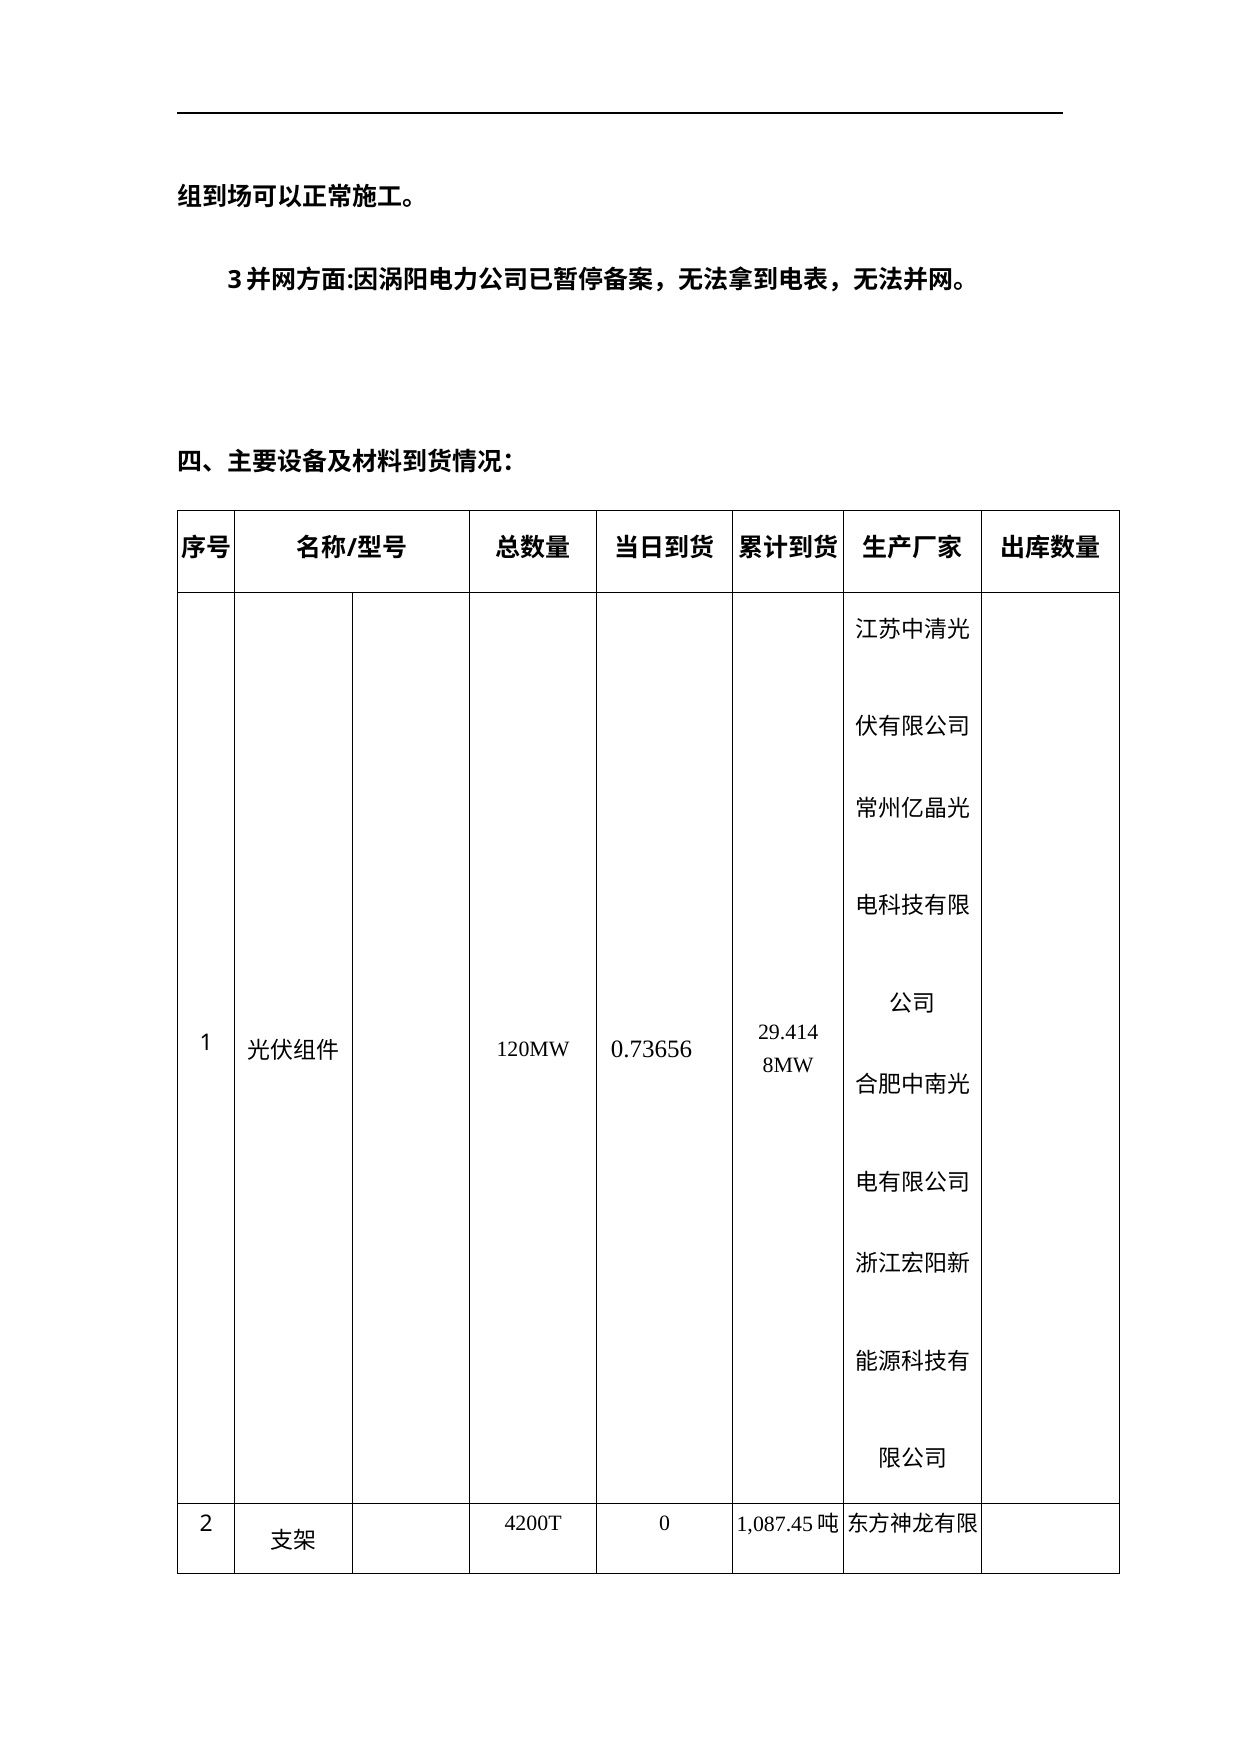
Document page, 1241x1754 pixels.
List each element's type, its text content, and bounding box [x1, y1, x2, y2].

table_cell [353, 593, 469, 1503]
table_cell 东方神龙有限公司 [844, 1504, 981, 1572]
table_header 当日到货 [597, 511, 732, 592]
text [177, 162, 1063, 227]
table_cell 00.73656 [597, 593, 732, 1503]
table_cell 1 [178, 593, 234, 1503]
table_header 名称/型号 [235, 511, 469, 592]
table_header 总数量 [470, 511, 596, 592]
table_header 出库数量 [982, 511, 1119, 592]
table_cell 光伏组件 [235, 593, 352, 1503]
table_header 生产厂家 [844, 511, 981, 592]
table_header 累计到货 [733, 511, 843, 592]
table_cell 0 [982, 1504, 1119, 1572]
table_cell [982, 593, 1119, 1503]
table_cell 1,087.45吨 [733, 1504, 843, 1572]
table_cell 0 [597, 1504, 732, 1572]
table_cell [353, 1504, 469, 1572]
table_cell 支架 [235, 1504, 352, 1572]
table_cell 4200T [470, 1504, 596, 1572]
list 主要设备及材料到货情况： [177, 427, 1063, 492]
table_cell 120MW [470, 593, 596, 1503]
table_cell 29.4148MW [733, 593, 843, 1503]
text 3并网方面:因涡阳电力公司已暂停备案，无法拿到电表，无法并网。 [177, 245, 1063, 310]
table_cell 2 [178, 1504, 234, 1572]
table_header 序号 [178, 511, 234, 592]
table_cell 江苏中清光伏有限公司 常州亿晶光电科技有限公司 合肥中南光电有限公司 浙江宏阳新能源科技有限公司 [844, 593, 981, 1503]
